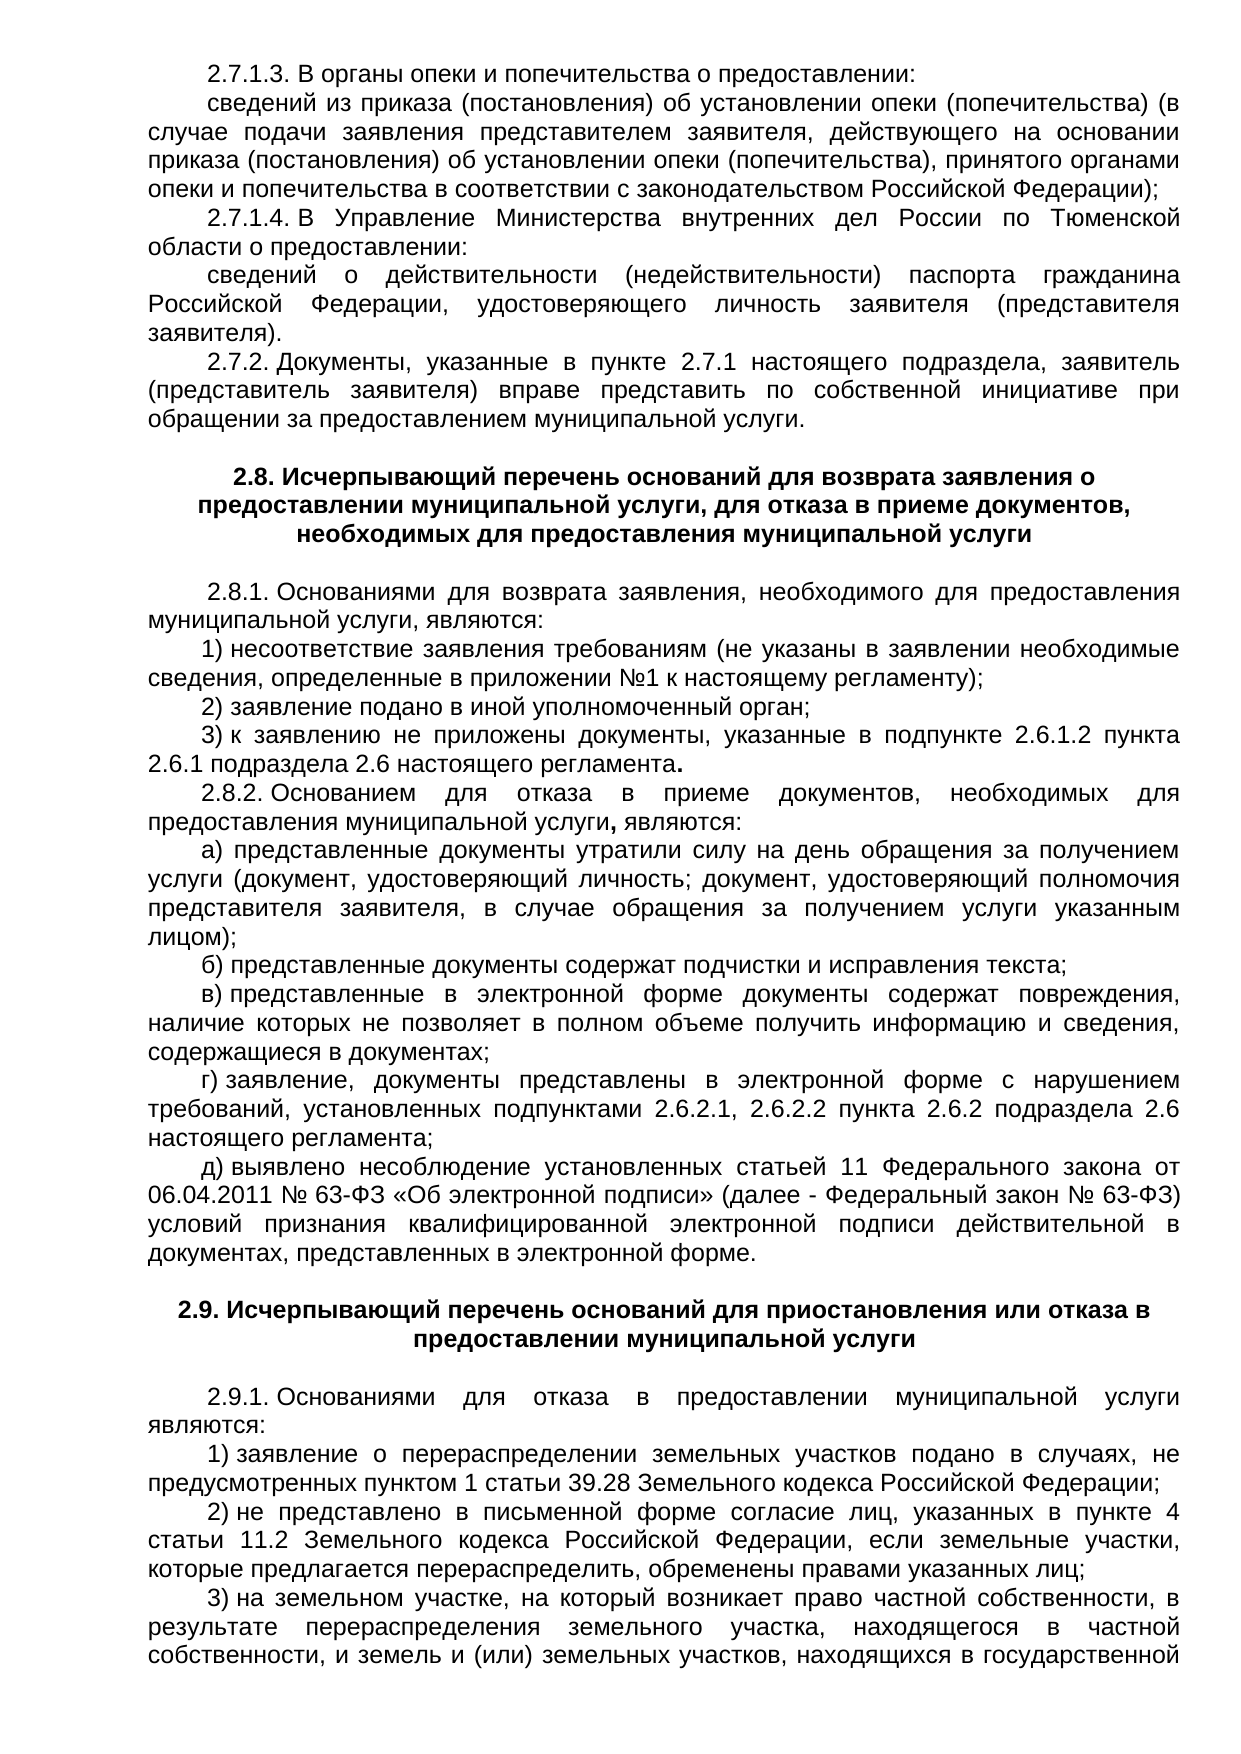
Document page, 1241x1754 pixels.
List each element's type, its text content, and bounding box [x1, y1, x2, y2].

text б) представленные документы содержат подчистки и исправления текста; [148, 950, 1181, 979]
text 1) несоответствие заявления требованиям (не указаны в заявлении необходимые сведения, определенные в приложении №1 к настоящему регламенту); [148, 634, 1181, 692]
text 2.7.2. Документы, указанные в пункте 2.7.1 настоящего подраздела, заявитель (представитель заявителя) вправе представить по собственной инициативе при обращении за предоставлением муниципальной услуги. [148, 347, 1181, 433]
text д) выявлено несоблюдение установленных статьей 11 Федерального закона от 06.04.2011 № 63-ФЗ «Об электронной подписи» (далее - Федеральный закон № 63-ФЗ) условий признания квалифицированной электронной подписи действительной в документах, представленных в электронной форме. [148, 1152, 1181, 1267]
text сведений из приказа (постановления) об установлении опеки (попечительства) (в случае подачи заявления представителем заявителя, действующего на основании приказа (постановления) об установлении опеки (попечительства), принятого органами опеки и попечительства в соответствии с законодательством Российской Федерации); [148, 88, 1181, 203]
text 2.7.1.4. В Управление Министерства внутренних дел России по Тюменской области о предоставлении: [148, 203, 1181, 260]
text 2.7.1.3. В органы опеки и попечительства о предоставлении: [148, 59, 1181, 88]
text г) заявление, документы представлены в электронной форме с нарушением требований, установленных подпунктами 2.6.2.1, 2.6.2.2 пункта 2.6.2 подраздела 2.6 настоящего регламента; [148, 1065, 1181, 1152]
text 3) к заявлению не приложены документы, указанные в подпункте 2.6.1.2 пункта 2.6.1 подраздела 2.6 настоящего регламента. [148, 720, 1181, 778]
text 2) заявление подано в иной уполномоченный орган; [148, 692, 1181, 720]
text в) представленные в электронной форме документы содержат повреждения, наличие которых не позволяет в полном объеме получить информацию и сведения, содержащиеся в документах; [148, 979, 1181, 1065]
text 2.9. Исчерпывающий перечень оснований для приостановления или отказа в предоставлении муниципальной услуги [148, 1295, 1181, 1353]
text 2) не представлено в письменной форме согласие лиц, указанных в пункте 4 статьи 11.2 Земельного кодекса Российской Федерации, если земельные участки, которые предлагается перераспределить, обременены правами указанных лиц; [148, 1497, 1181, 1583]
text 2.8.2. Основанием для отказа в приеме документов, необходимых для предоставления муниципальной услуги, являются: [148, 778, 1181, 835]
text 2.9.1. Основаниями для отказа в предоставлении муниципальной услуги являются: [148, 1382, 1181, 1439]
text а) представленные документы утратили силу на день обращения за получением услуги (документ, удостоверяющий личность; документ, удостоверяющий полномочия представителя заявителя, в случае обращения за получением услуги указанным лицом); [148, 835, 1181, 950]
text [148, 1583, 1181, 1669]
text 2.8.1. Основаниями для возврата заявления, необходимого для предоставления муниципальной услуги, являются: [148, 577, 1181, 634]
text сведений о действительности (недействительности) паспорта гражданина Российской Федерации, удостоверяющего личность заявителя (представителя заявителя). [148, 260, 1181, 347]
text 2.8. Исчерпывающий перечень оснований для возврата заявления о предоставлении муниципальной услуги, для отказа в приеме документов, необходимых для предоставления муниципальной услуги [148, 462, 1181, 548]
text 1) заявление о перераспределении земельных участков подано в случаях, не предусмотренных пунктом 1 статьи 39.28 Земельного кодекса Российской Федерации; [148, 1439, 1181, 1497]
